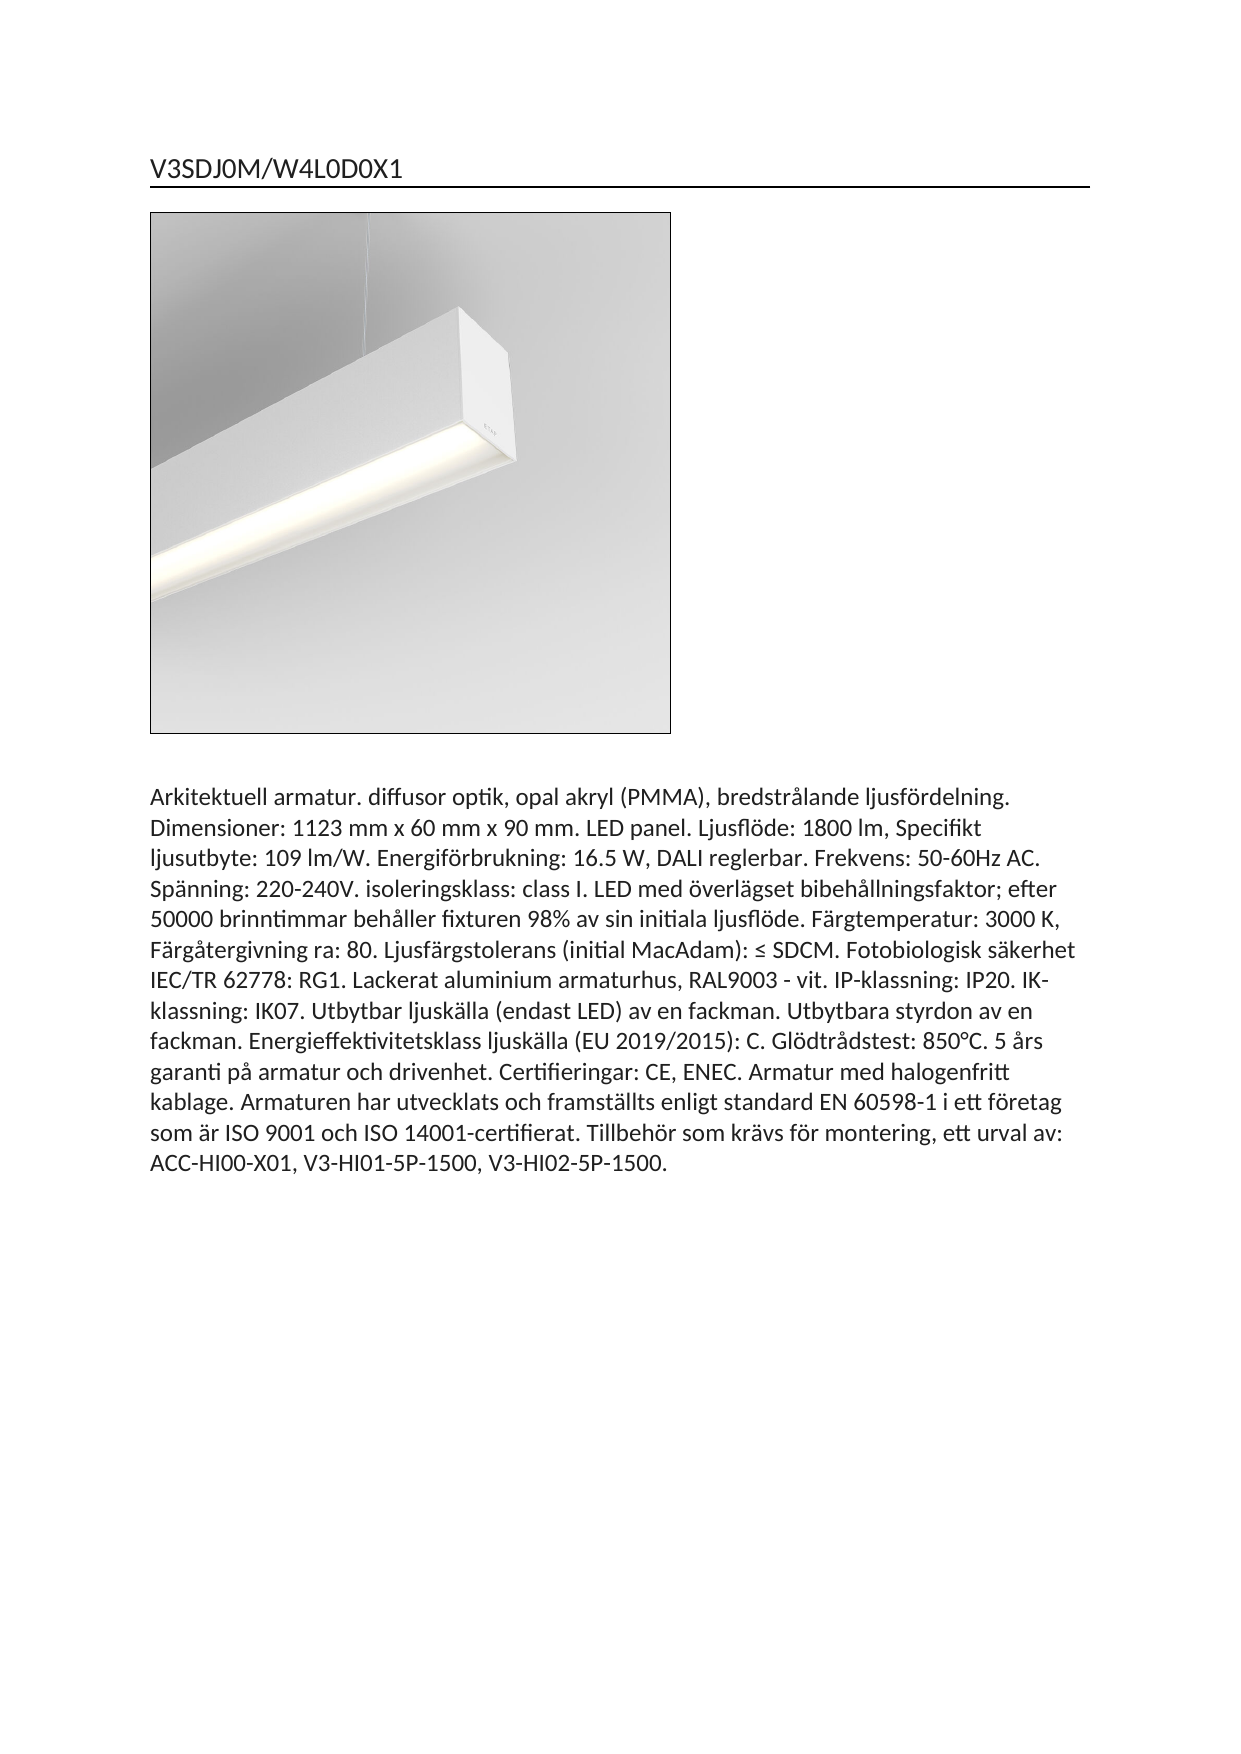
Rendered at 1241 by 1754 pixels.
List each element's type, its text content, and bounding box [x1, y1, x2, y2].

text V3SDJ0M/W4L0D0X1 [150, 150, 1090, 186]
picture [151, 213, 670, 733]
text Arkitektuell armatur. diffusor optik, opal akryl (PMMA), bredstrålande ljusfördelning. Dimensioner: 1123 mm x 60 mm x 90 mm. LED panel. Ljusflöde: 1800 lm, Specifikt ljusutbyte: 109 lm/W. Energiförbrukning: 16.5 W, DALI reglerbar. Frekvens: 50-60Hz AC. Spänning: 220-240V. isoleringsklass: class I. LED med överlägset bibehållningsfaktor; efter 50000 brinntimmar behåller fixturen 98% av sin initiala ljusflöde. Färgtemperatur: 3000 K, Färgåtergivning ra: 80. Ljusfärgstolerans (initial MacAdam): ≤ SDCM. Fotobiologisk säkerhet IEC/TR 62778: RG1. Lackerat aluminium armaturhus, RAL9003 - vit. IP-klassning: IP20. IK-klassning: IK07. Utbytbar ljuskälla (endast LED) av en fackman. Utbytbara styrdon av en fackman. Energieffektivitetsklass ljuskälla (EU 2019/2015): C. Glödtrådstest: 850°C. 5 års garanti på armatur och drivenhet. Certifieringar: CE, ENEC. Armatur med halogenfritt kablage. Armaturen har utvecklats och framställts enligt standard EN 60598-1 i ett företag som är ISO 9001 och ISO 14001-certifierat. Tillbehör som krävs för montering, ett urval av: ACC-HI00-X01, V3-HI01-5P-1500, V3-HI02-5P-1500. [150, 781, 1090, 1178]
